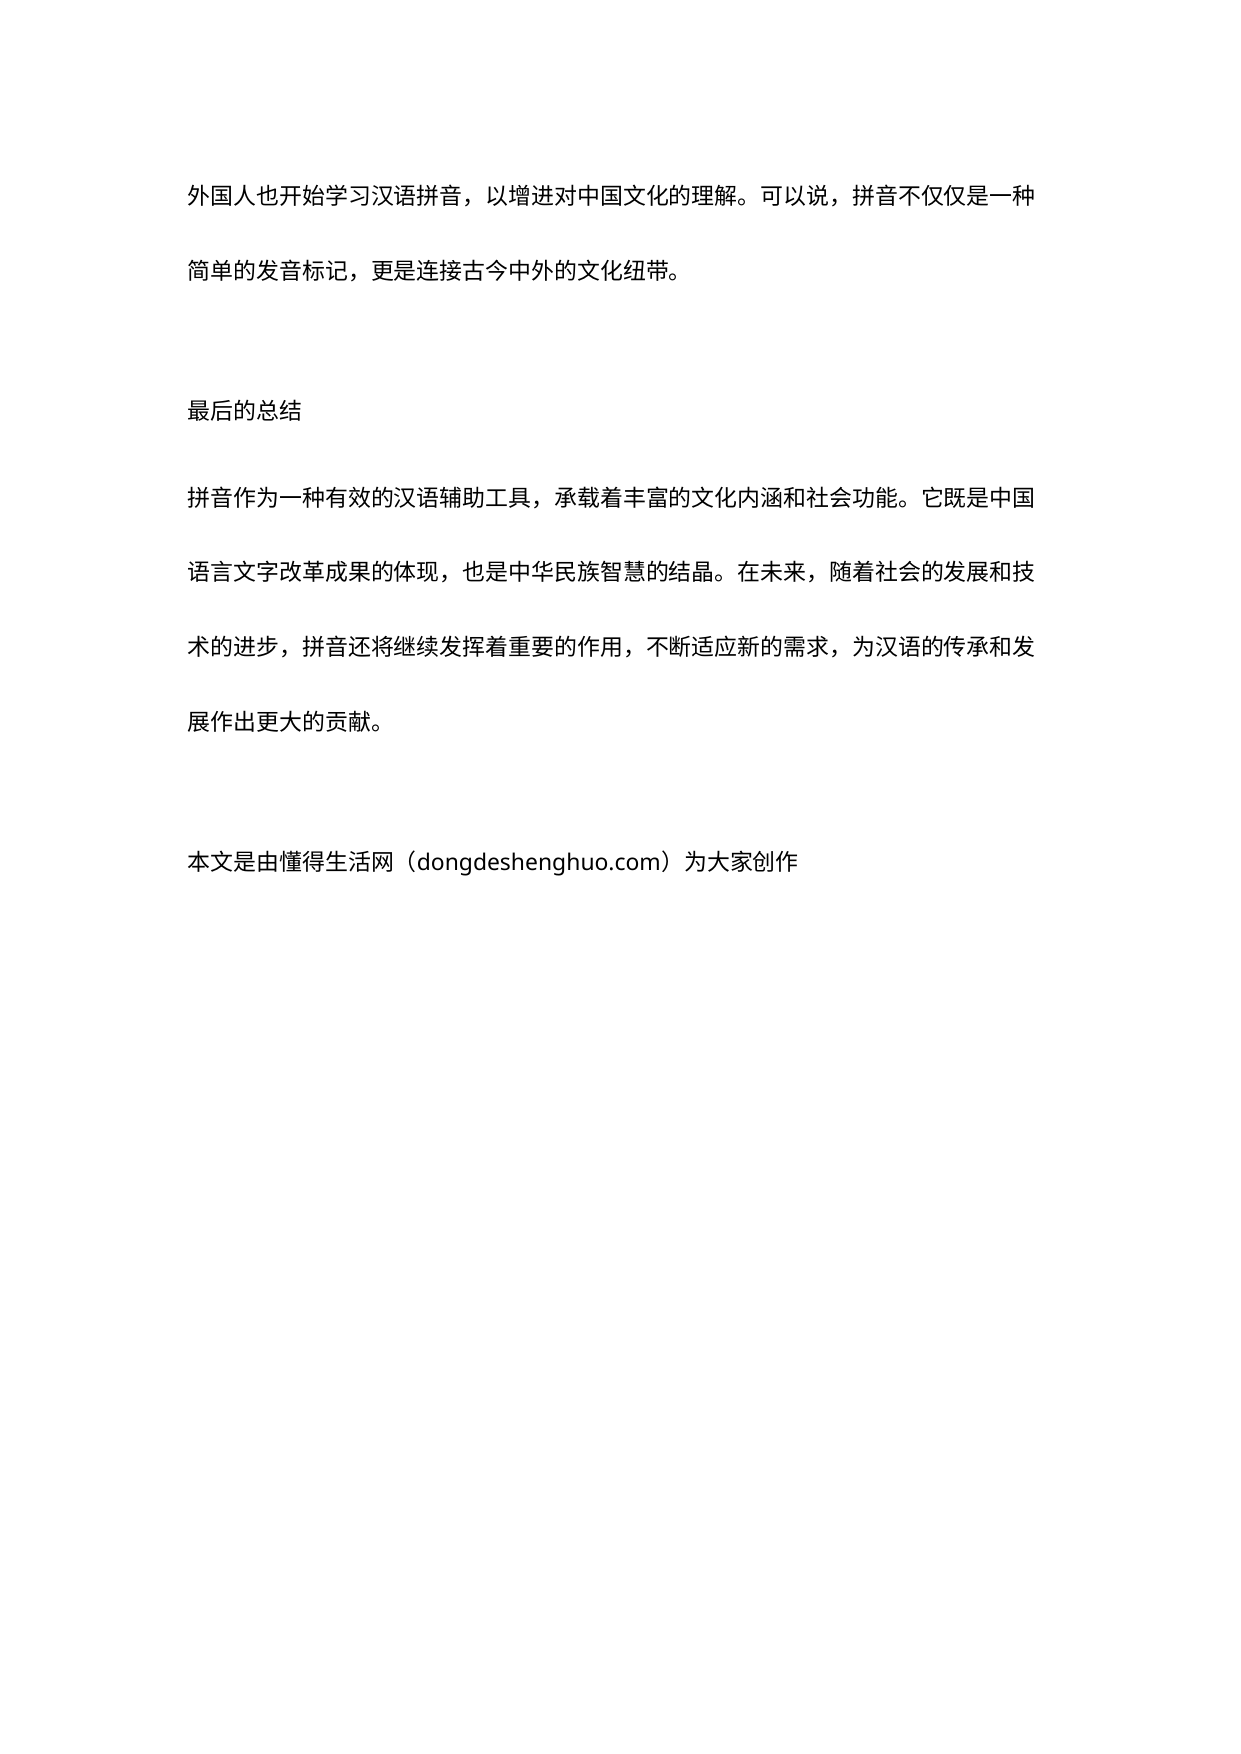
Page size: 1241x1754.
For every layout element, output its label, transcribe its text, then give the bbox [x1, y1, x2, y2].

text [187, 162, 1053, 302]
text 拼音作为一种有效的汉语辅助工具，承载着丰富的文化内涵和社会功能。它既是中国语言文字改革成果的体现，也是中华民族智慧的结晶。在未来，随着社会的发展和技术的进步，拼音还将继续发挥着重要的作用，不断适应新的需求，为汉语的传承和发展作出更大的贡献。 [187, 464, 1053, 753]
text 最后的总结 [187, 377, 1053, 442]
text 本文是由懂得生活网（dongdeshenghuo.com）为大家创作 [187, 828, 1053, 893]
